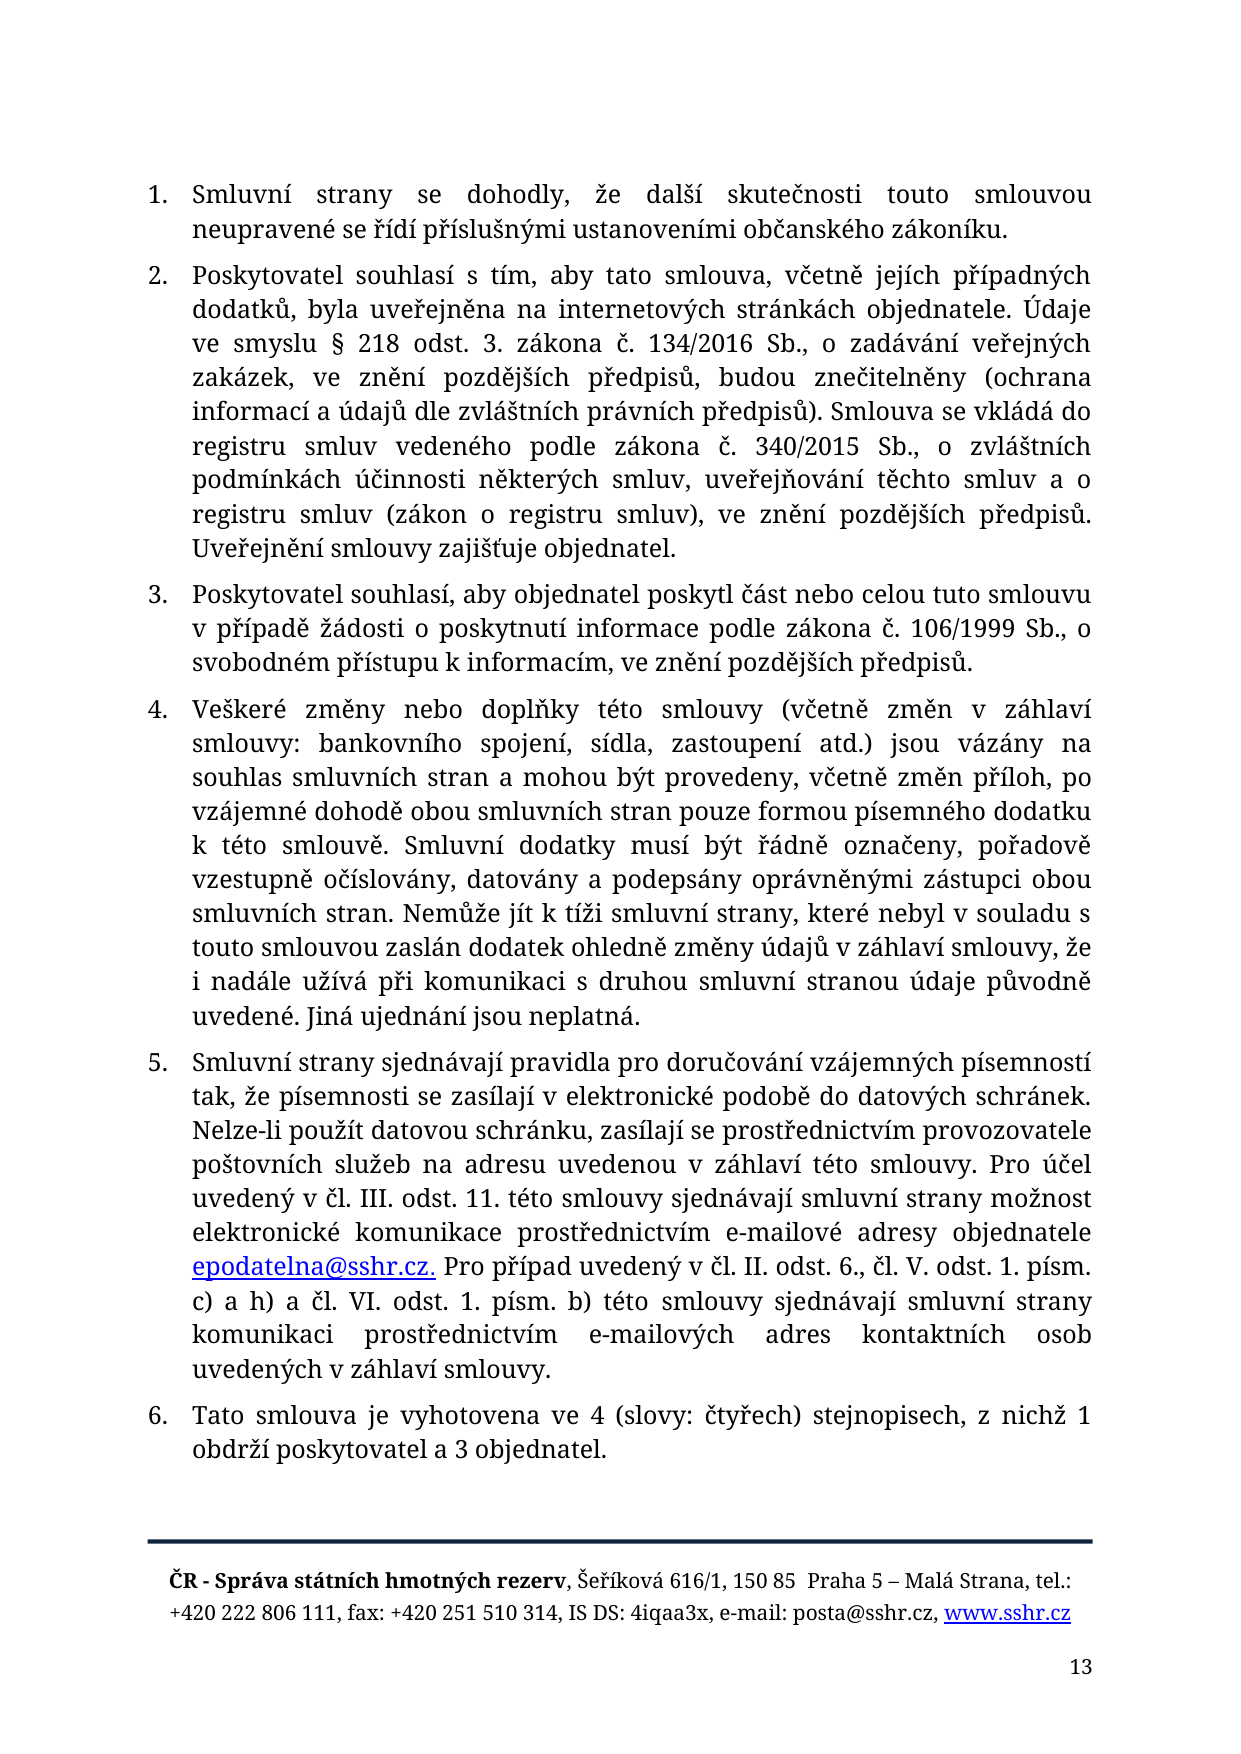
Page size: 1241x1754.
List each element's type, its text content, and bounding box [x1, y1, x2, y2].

list Poskytovatel souhlasí, aby objednatel poskytl část nebo celou tuto smlouvu v případě žádosti o poskytnutí informace podle zákona č. 106/1999 Sb., o svobodném přístupu k informacím, ve znění pozdějších předpisů. [148, 577, 1093, 679]
list Smluvní strany sjednávají pravidla pro doručování vzájemných písemností tak, že písemnosti se zasílají v elektronické podobě do datových schránek. Nelze-li použít datovou schránku, zasílají se prostřednictvím provozovatele poštovních služeb na adresu uvedenou v záhlaví této smlouvy. Pro účel uvedený v čl. III. odst. 11. této smlouvy sjednávají smluvní strany možnost elektronické komunikace prostřednictvím e-mailové adresy objednatele epodatelna@sshr.cz. Pro případ uvedený v čl. II. odst. 6., čl. V. odst. 1. písm. c) a h) a čl. VI. odst. 1. písm. b) této smlouvy sjednávají smluvní strany komunikaci prostřednictvím e-mailových adres kontaktních osob uvedených v záhlaví smlouvy. [148, 1045, 1093, 1385]
list Poskytovatel souhlasí s tím, aby tato smlouva, včetně jejích případných dodatků, byla uveřejněna na internetových stránkách objednatele. Údaje ve smyslu § 218 odst. 3. zákona č. 134/2016 Sb., o zadávání veřejných zakázek, ve znění pozdějších předpisů, budou znečitelněny (ochrana informací a údajů dle zvláštních právních předpisů). Smlouva se vkládá do registru smluv vedeného podle zákona č. 340/2015 Sb., o zvláštních podmínkách účinnosti některých smluv, uveřejňování těchto smluv a o registru smluv (zákon o registru smluv), ve znění pozdějších předpisů. Uveřejnění smlouvy zajišťuje objednatel. [148, 258, 1093, 564]
list Tato smlouva je vyhotovena ve 4 (slovy: čtyřech) stejnopisech, z nichž 1 obdrží poskytovatel a 3 objednatel. [148, 1398, 1093, 1466]
list Smluvní strany se dohodly, že další skutečnosti touto smlouvou neupravené se řídí příslušnými ustanoveními občanského zákoníku. [148, 177, 1093, 245]
list Veškeré změny nebo doplňky této smlouvy (včetně změn v záhlaví smlouvy: bankovního spojení, sídla, zastoupení atd.) jsou vázány na souhlas smluvních stran a mohou být provedeny, včetně změn příloh, po vzájemné dohodě obou smluvních stran pouze formou písemného dodatku k této smlouvě. Smluvní dodatky musí být řádně označeny, pořadově vzestupně očíslovány, datovány a podepsány oprávněnými zástupci obou smluvních stran. Nemůže jít k tíži smluvní strany, které nebyl v souladu s touto smlouvou zaslán dodatek ohledně změny údajů v záhlaví smlouvy, že i nadále užívá při komunikaci s druhou smluvní stranou údaje původně uvedené. Jiná ujednání jsou neplatná. [148, 692, 1093, 1032]
